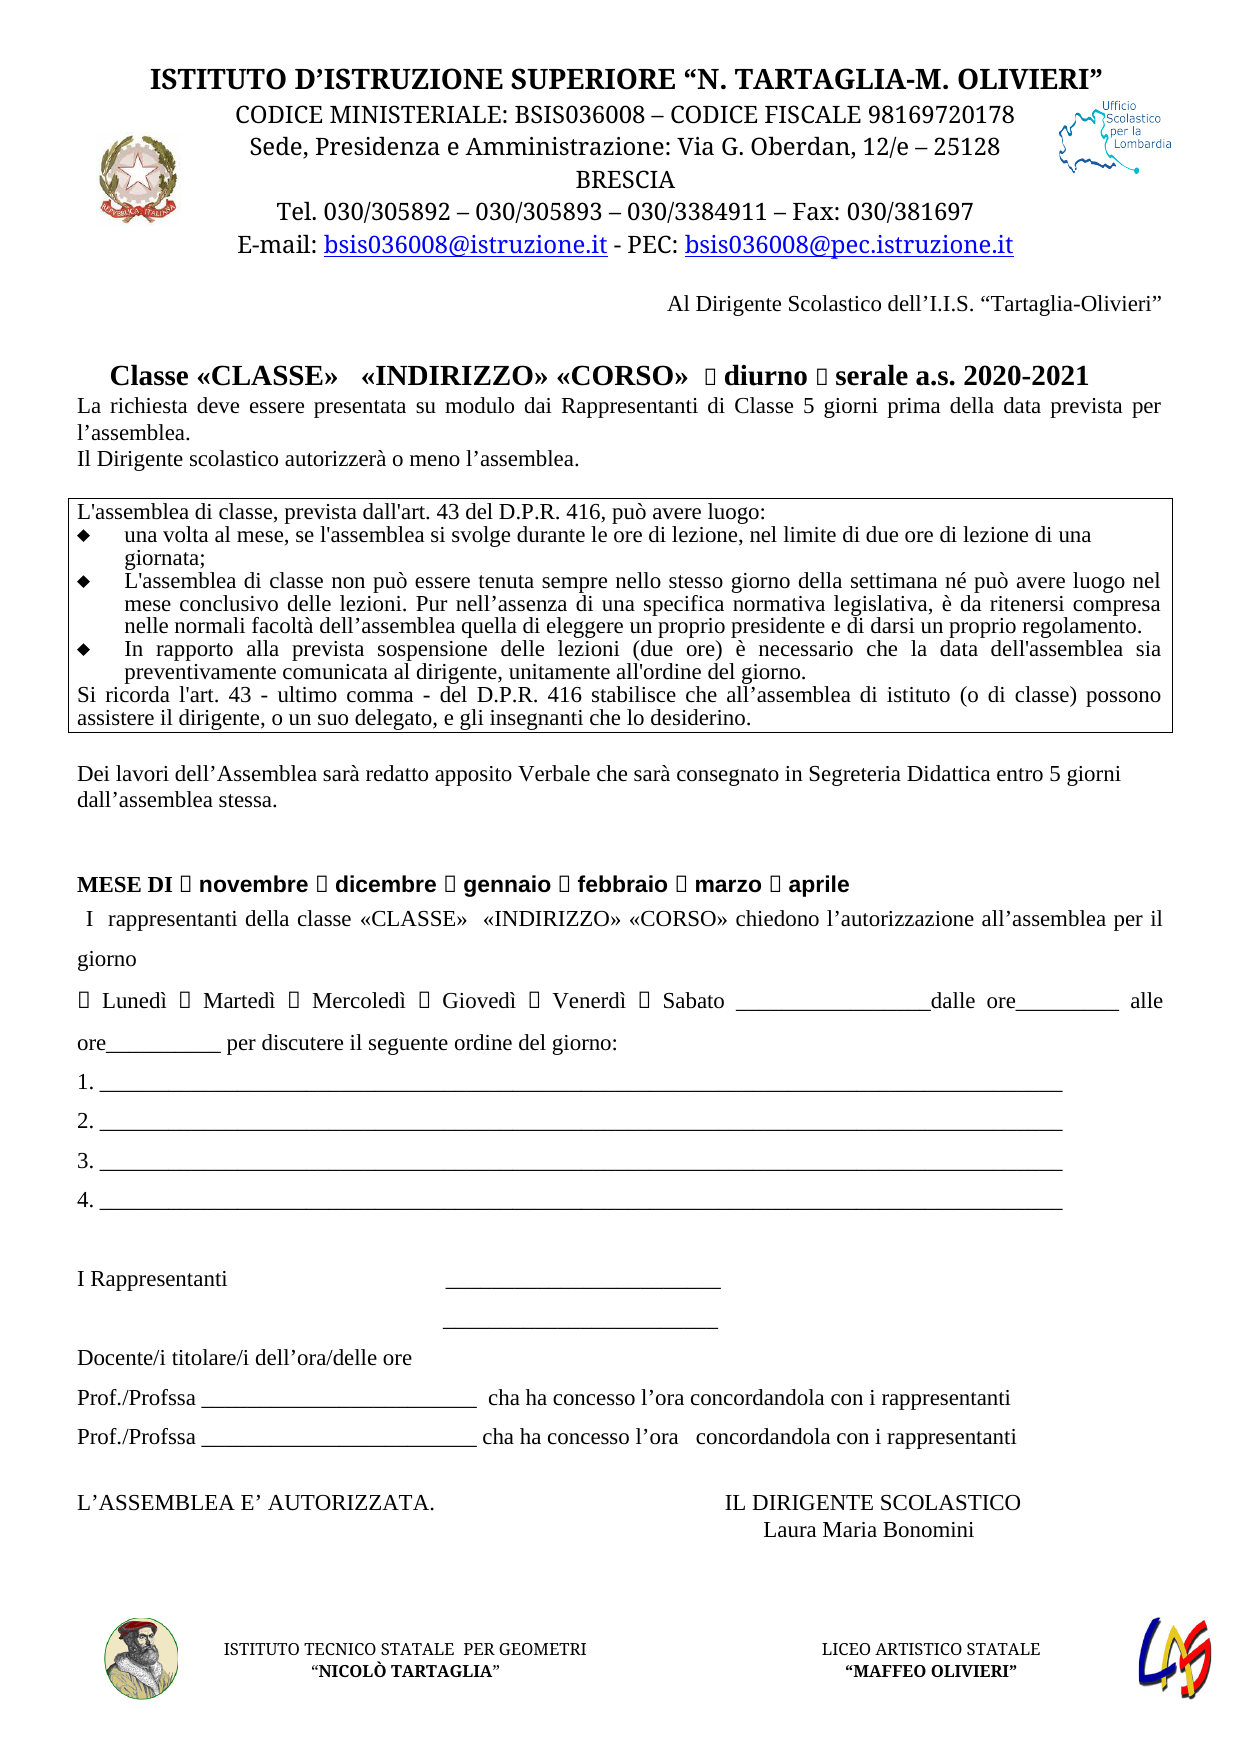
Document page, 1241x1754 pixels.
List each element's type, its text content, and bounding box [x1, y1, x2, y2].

text L’ASSEMBLEA E’ AUTORIZZATA. IL DIRIGENTE SCOLASTICO [77, 1489, 1163, 1516]
text 4. ____________________________________________________________________________________ [77, 1187, 1163, 1213]
picture [1056, 97, 1185, 174]
picture [104, 1618, 178, 1700]
text 3. ____________________________________________________________________________________ [77, 1147, 1163, 1173]
text Prof./Profssa ________________________ cha ha concesso l’ora concordandola con i rappresentanti [77, 1423, 1163, 1450]
text Dei lavori dell’Assemblea sarà redatto apposito Verbale che sarà consegnato in Segreteria Didattica entro 5 giorni dall’assemblea stessa. [77, 759, 1163, 812]
text 1. ____________________________________________________________________________________ [77, 1068, 1163, 1094]
text Laura Maria Bonomini [77, 1516, 1163, 1542]
text Prof./Profssa ________________________ cha ha concesso l’ora concordandola con i rappresentanti [77, 1384, 1163, 1410]
picture [1138, 1617, 1212, 1700]
text I Rappresentanti ________________________ [77, 1266, 1163, 1292]
text Docente/i titolare/i dell’ora/delle ore [77, 1344, 1163, 1371]
text L'assemblea di classe, prevista dall'art. 43 del D.P.R. 416, può avere luogo: [69, 499, 1172, 524]
subtitle Al Dirigente Scolastico dell’I.I.S. “Tartaglia-Olivieri” [35, 290, 1163, 317]
text ________________________ [77, 1305, 1163, 1331]
list In rapporto alla prevista sospensione delle lezioni (due ore) è necessario che la data dell'assemblea sia preventivamente comunicata al dirigente, unitamente all'ordine del giorno. [77, 638, 1163, 681]
text Il Dirigente scolastico autorizzerà o meno l’assemblea. [77, 445, 1163, 471]
list L'assemblea di classe non può essere tenuta sempre nello stesso giorno della settimana né può avere luogo nel mese conclusivo delle lezioni. Pur nell’assenza di una specifica normativa legislativa, è da ritenersi compresa nelle normali facoltà dell’assemblea quella di eleggere un proprio presidente e di darsi un proprio regolamento. [77, 570, 1163, 638]
text Si ricorda l'art. 43 - ultimo comma - del D.P.R. 416 stabilisce che all’assemblea di istituto (o di classe) possono assistere il dirigente, o un suo delegato, e gli insegnanti che lo desiderino. [69, 681, 1172, 732]
list una volta al mese, se l'assemblea si svolge durante le ore di lezione, nel limite di due ore di lezione di una giornata; [77, 524, 1163, 570]
text I rappresentanti della classe «CLASSE» «INDIRIZZO» «CORSO» chiedono l’autorizzazione all’assemblea per il giorno [41, 905, 1163, 971]
text  Lunedì  Martedì  Mercoledì  Giovedì  Venerdì  Sabato _________________dalle ore_________ alle ore__________ per discutere il seguente ordine del giorno: [77, 984, 1163, 1055]
text 2. ____________________________________________________________________________________ [77, 1108, 1163, 1134]
subtitle MESE DI  novembre  dicembre  gennaio  febbraio  marzo  aprile [77, 868, 1163, 899]
subtitle Classe «CLASSE» «INDIRIZZO» «CORSO»  diurno  serale a.s. 2020-2021 [35, 358, 1163, 392]
text La richiesta deve essere presentata su modulo dai Rappresentanti di Classe 5 giorni prima della data prevista per l’assemblea. [77, 392, 1163, 445]
